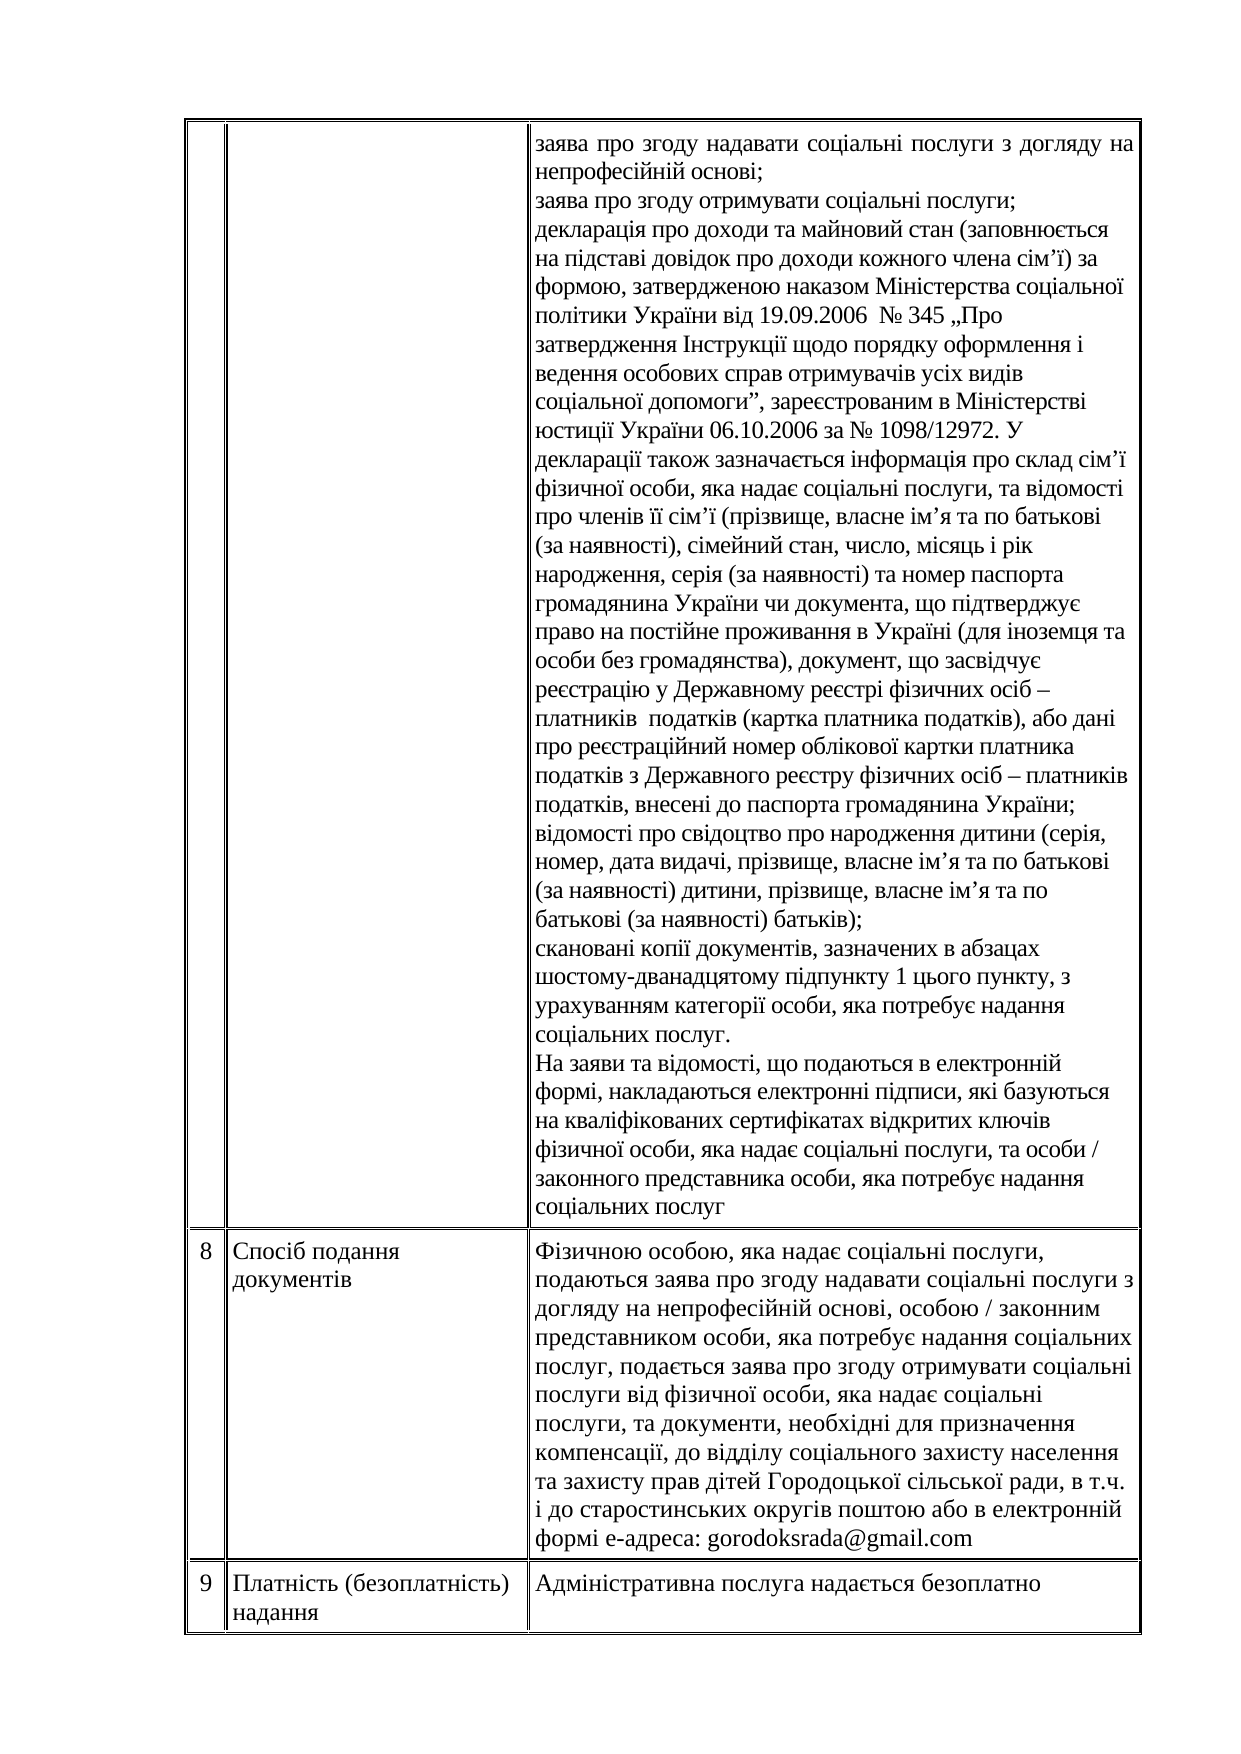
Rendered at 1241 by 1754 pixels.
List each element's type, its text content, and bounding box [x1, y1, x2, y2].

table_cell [529, 122, 1139, 1226]
table_cell Спосіб подання документів [228, 1230, 527, 1558]
table_cell Фізичною особою, яка надає соціальні послуги, подаються заява про згоду надавати соціальні послуги з догляду на непрофесійній основі, особою / законним представником особи, яка потребує надання соціальних послуг, подається заява про згоду отримувати соціальні послуги від фізичної особи, яка надає соціальні послуги, та документи, необхідні для призначення компенсації, до відділу соціального захисту населення та захисту прав дітей Городоцької сільської ради, в т.ч. і до старостинських округів поштою або в електронній формі е-адреса: gorodoksrada@gmail.com [530, 1226, 1140, 1558]
table_cell 9 [188, 1558, 226, 1632]
table_cell 7 [188, 120, 226, 1226]
table_cell Адміністративна послуга надається безоплатно [529, 1558, 1140, 1632]
table_cell 8 [188, 1226, 224, 1558]
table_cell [226, 122, 529, 1226]
table_cell Платність (безоплатність) надання [226, 1562, 529, 1632]
